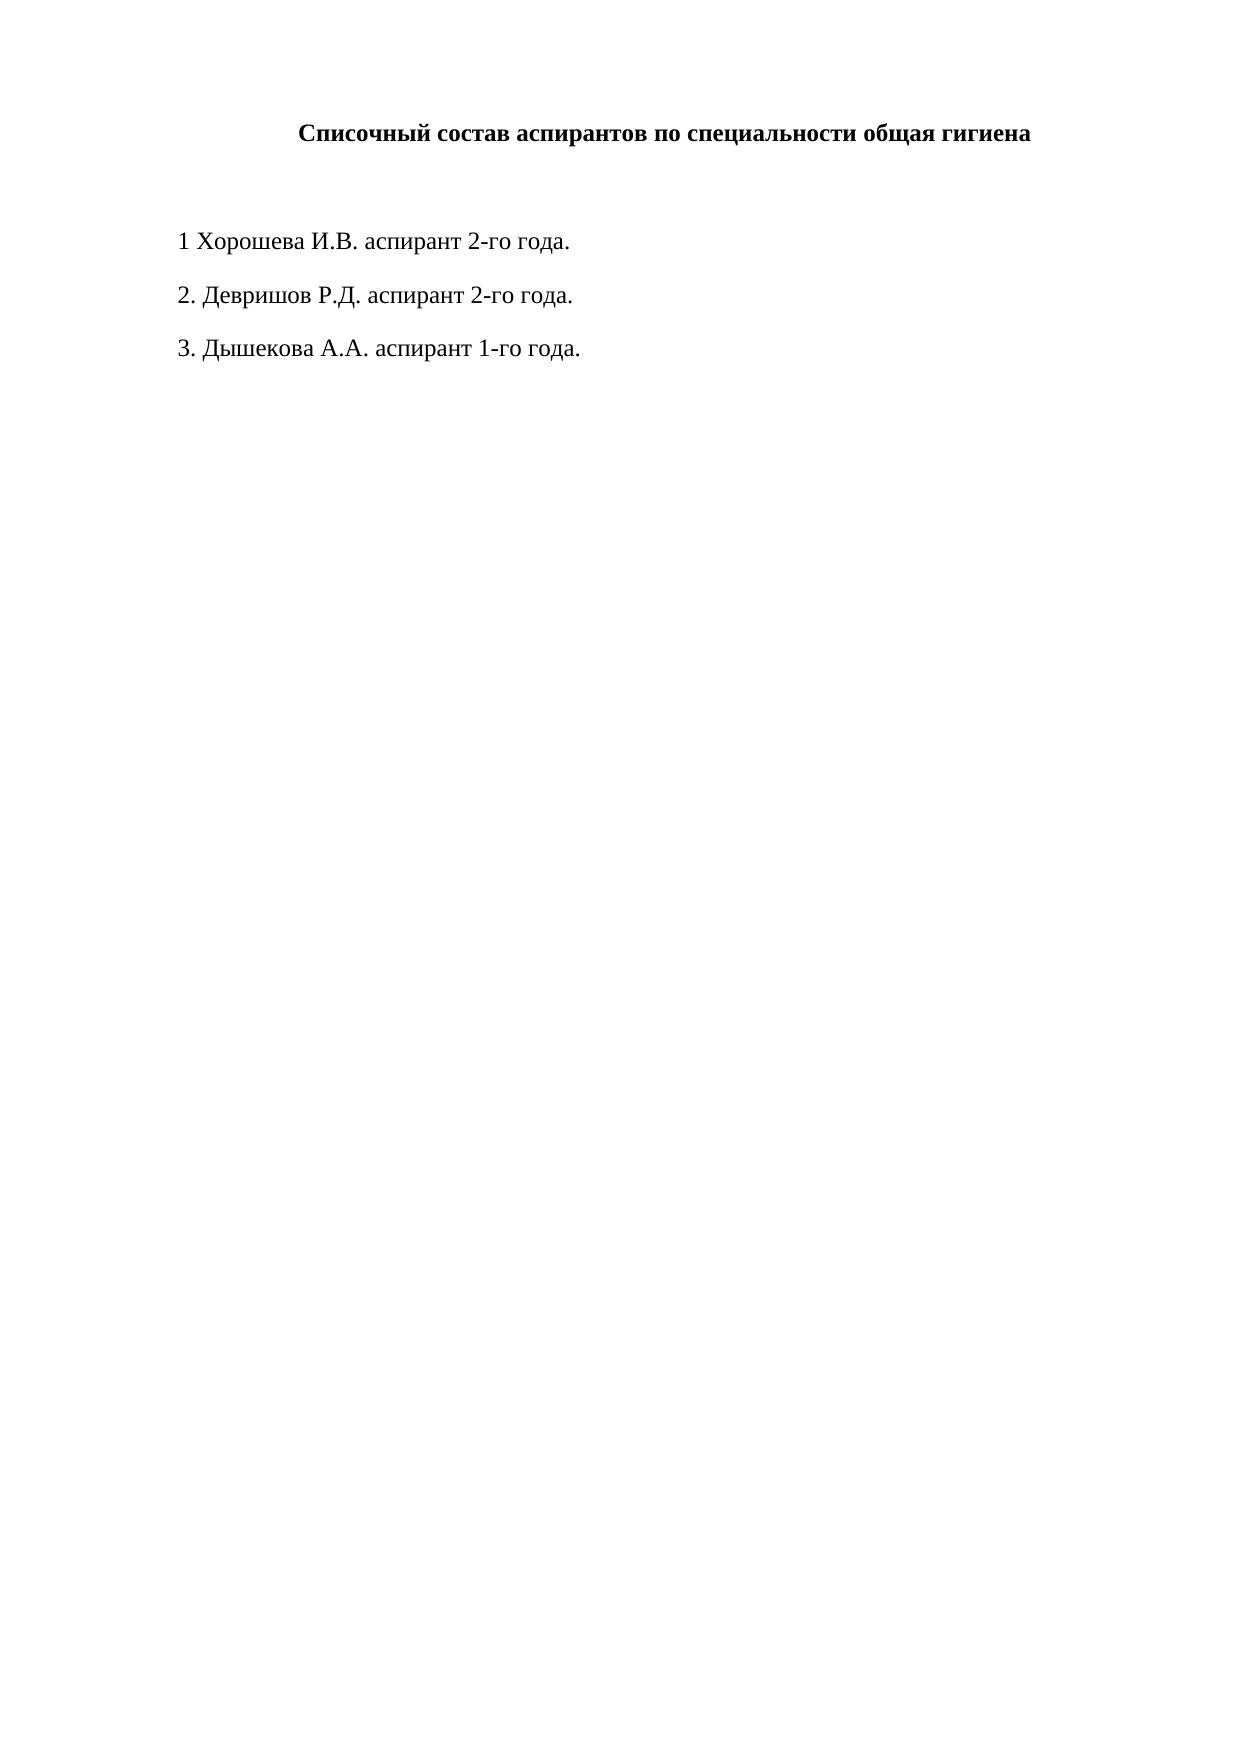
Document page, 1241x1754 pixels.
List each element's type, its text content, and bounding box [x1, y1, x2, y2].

text 3. Дышекова А.А. аспирант 1-го года. [177, 333, 1152, 362]
text 1 Хорошева И.В. аспирант 2-го года. [177, 226, 1152, 254]
text Списочный состав аспирантов по специальности общая гигиена [177, 118, 1152, 147]
text 2. Девришов Р.Д. аспирант 2-го года. [177, 280, 1152, 308]
